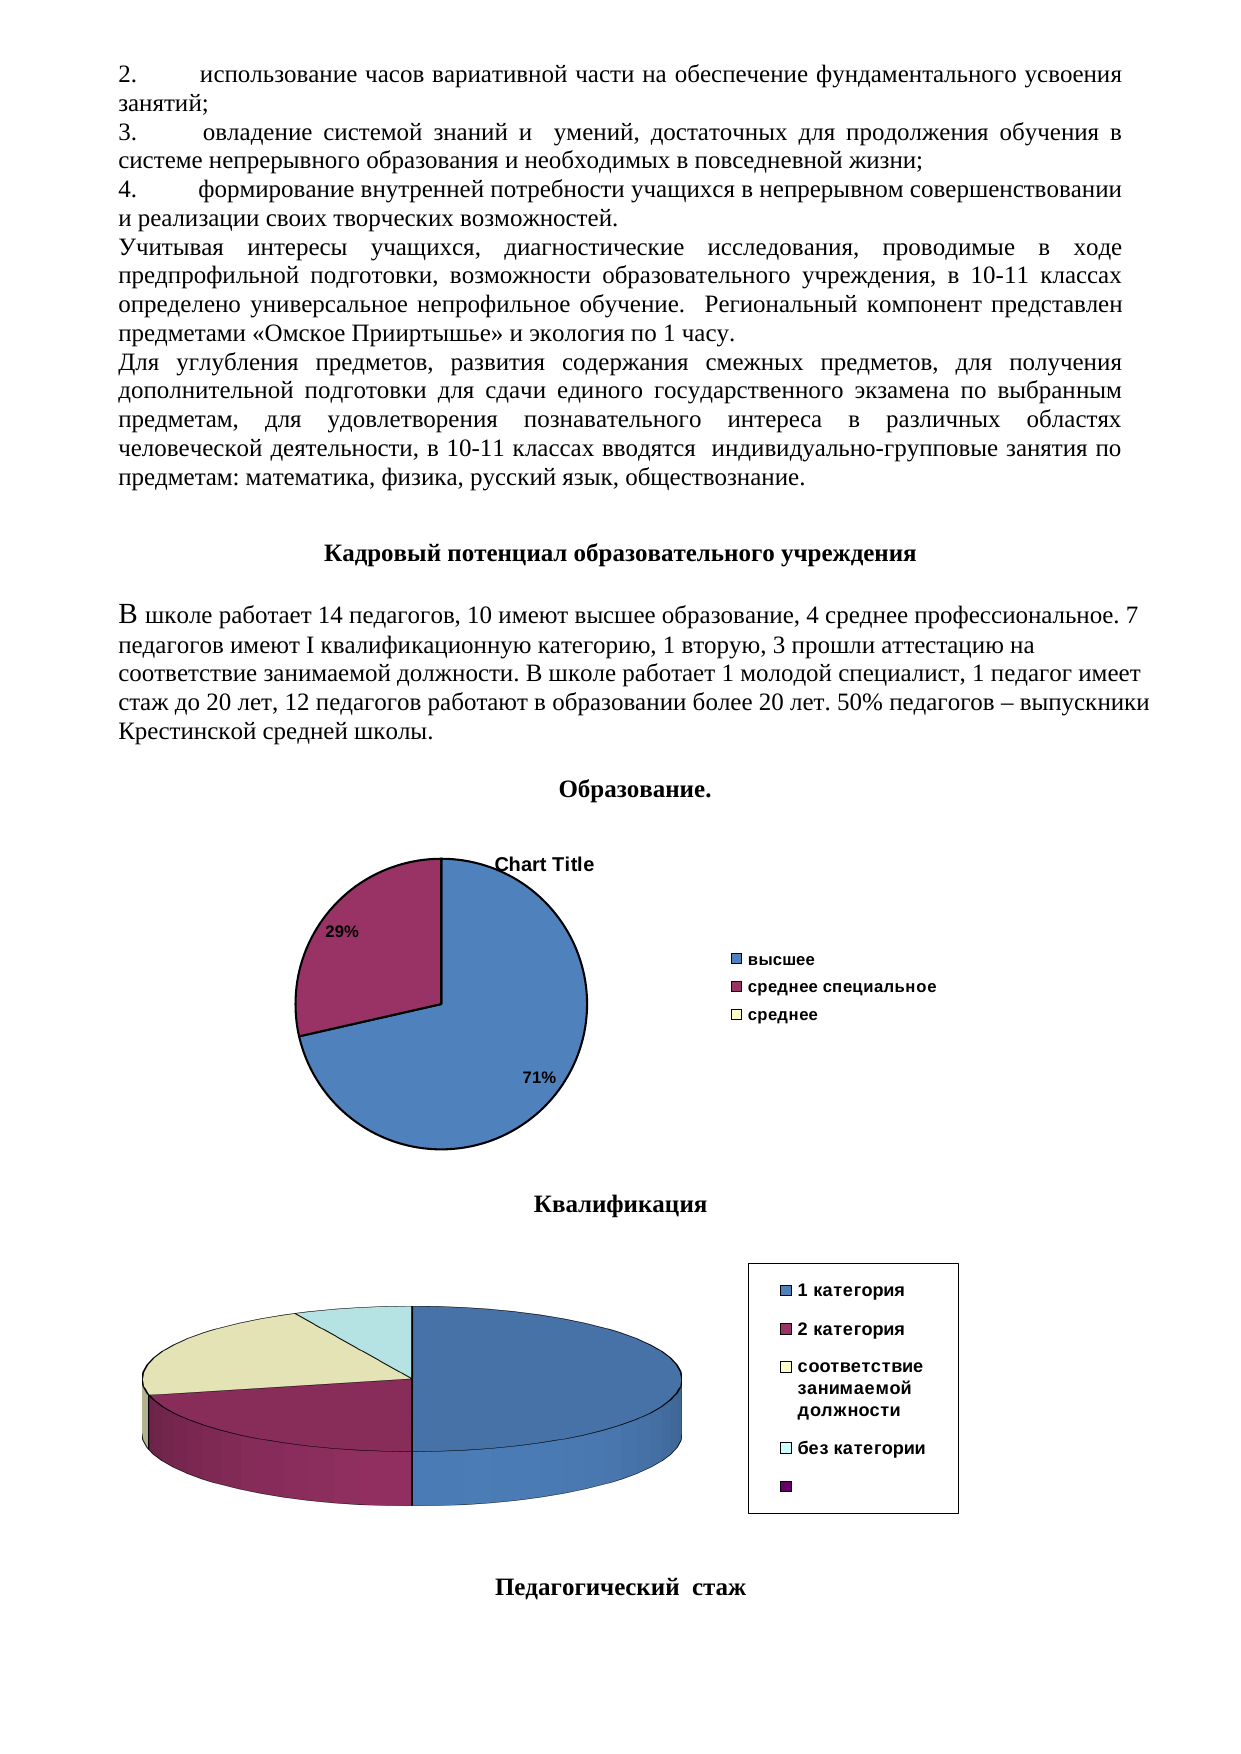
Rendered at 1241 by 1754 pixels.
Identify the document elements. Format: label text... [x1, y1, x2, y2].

list овладение системой знаний и умений, достаточных для продолжения обучения в системе непрерывного образования и необходимых в повседневной жизни; [118, 117, 1123, 174]
list использование часов вариативной части на обеспечение фундаментального усвоения занятий; [118, 59, 1123, 117]
text Образование. [118, 774, 1152, 803]
text Квалификация [118, 1189, 1123, 1218]
text Педагогический стаж [118, 1572, 1123, 1601]
text Кадровый потенциал образовательного учреждения [118, 538, 1123, 567]
text В школе работает 14 педагогов, 10 имеют высшее образование, 4 среднее профессиональное. 7 педагогов имеют I квалификационную категорию, 1 вторую, 3 прошли аттестацию на соответствие занимаемой должности. В школе работает 1 молодой специалист, 1 педагог имеет стаж до 20 лет, 12 педагогов работают в образовании более 20 лет. 50% педагогов – выпускники Крестинской средней школы. [118, 596, 1152, 745]
text Для углубления предметов, развития содержания смежных предметов, для получения дополнительной подготовки для сдачи единого государственного экзамена по выбранным предметам, для удовлетворения познавательного интереса в различных областях человеческой деятельности, в 10-11 классах вводятся индивидуально-групповые занятия по предметам: математика, физика, русский язык, обществознание. [118, 347, 1123, 490]
list формирование внутренней потребности учащихся в непрерывном совершенствовании и реализации своих творческих возможностей. [118, 174, 1123, 232]
text Учитывая интересы учащихся, диагностические исследования, проводимые в ходе предпрофильной подготовки, возможности образовательного учреждения, в 10-11 классах определено универсальное непрофильное обучение. Региональный компонент представлен предметами «Омское Прииртышье» и экология по 1 часу. [118, 232, 1123, 347]
